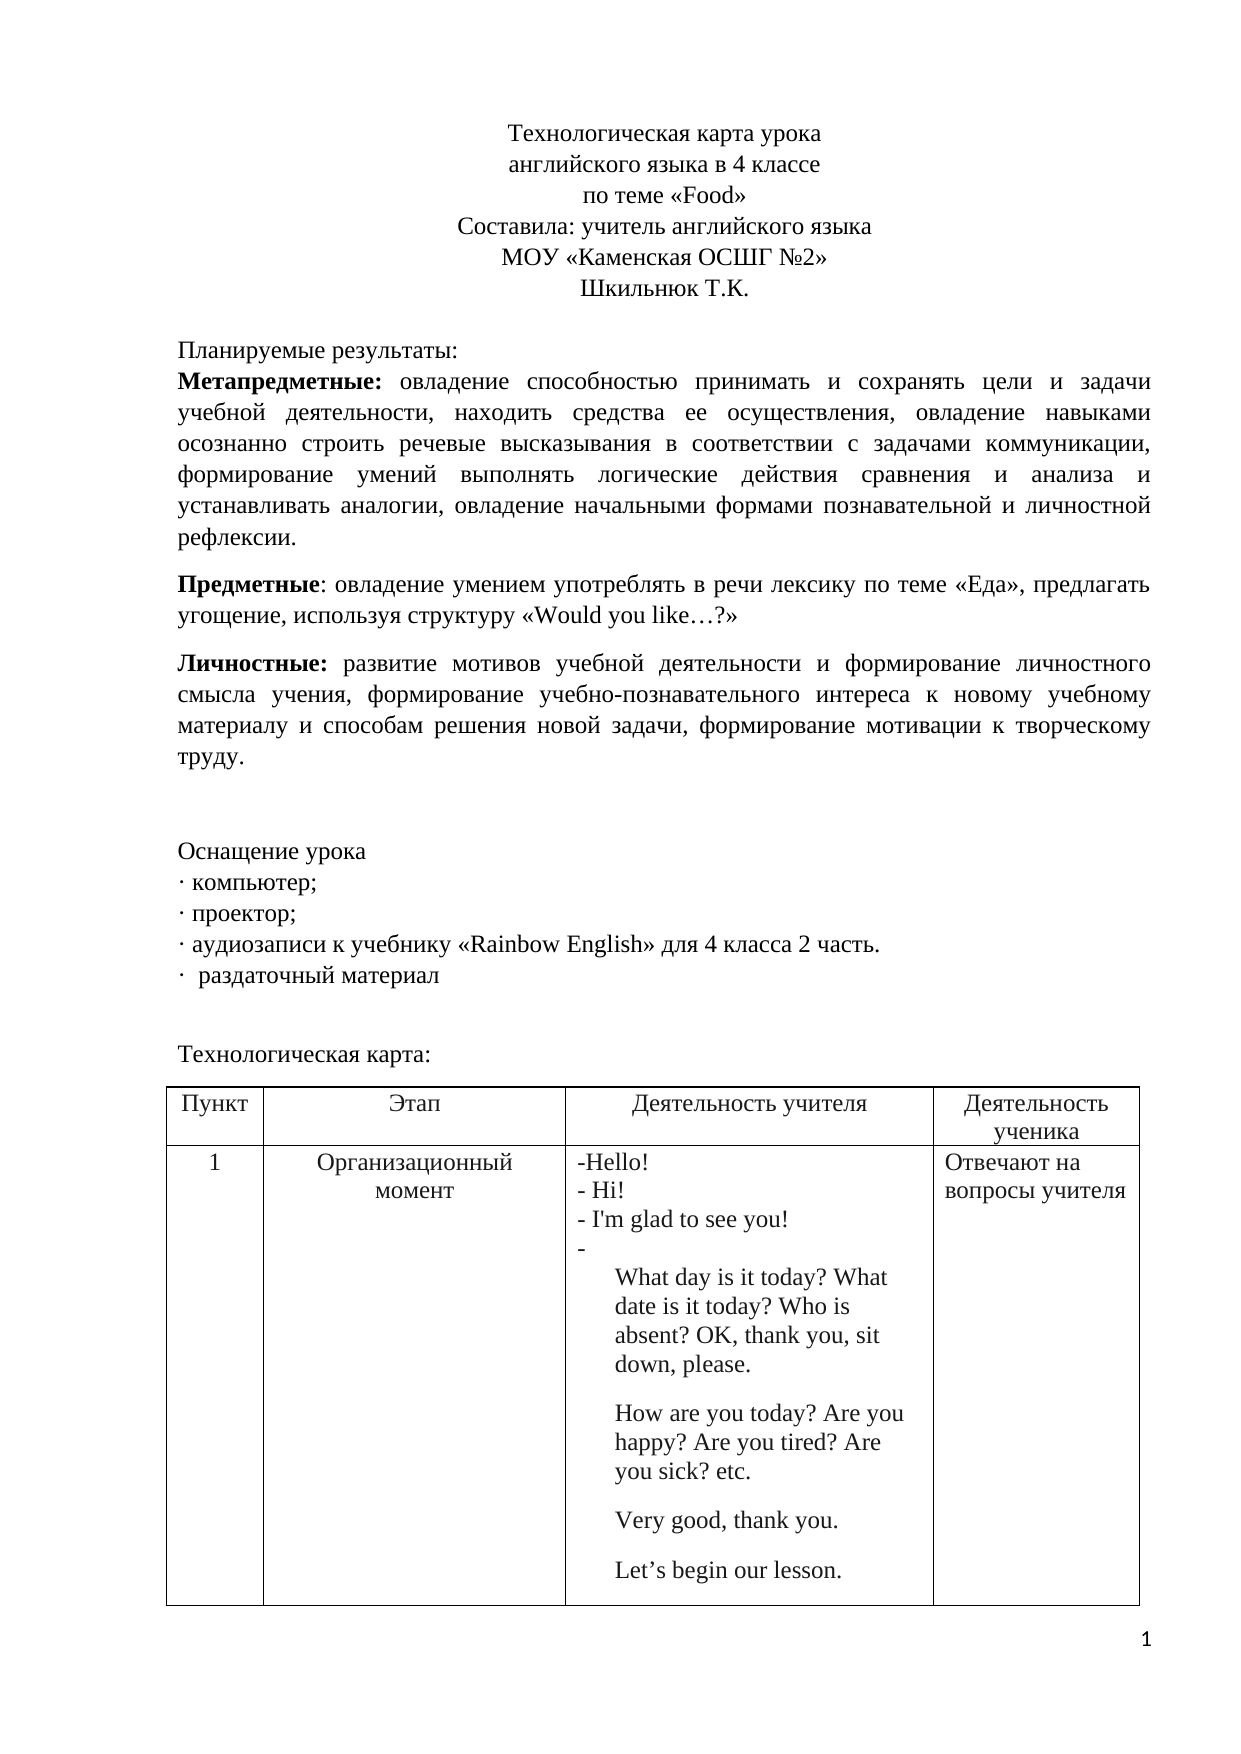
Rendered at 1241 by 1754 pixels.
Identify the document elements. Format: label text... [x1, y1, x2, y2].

text Технологическая карта: [177, 1039, 1152, 1067]
text МОУ «Каменская ОСШГ №2» [177, 242, 1152, 271]
text Личностные: развитие мотивов учебной деятельности и формирование личностного смысла учения, формирование учебно-познавательного интереса к новому учебному материалу и способам решения новой задачи, формирование мотивации к творческому труду. [177, 648, 1152, 770]
text Шкильнюк Т.К. [177, 273, 1152, 302]
text английского языка в 4 классе [177, 149, 1152, 178]
text Технологическая карта урока [177, 118, 1152, 147]
table_header Пункт [167, 1088, 263, 1145]
text · компьютер; [177, 867, 1152, 896]
table_header Этап [264, 1088, 565, 1145]
text · раздаточный материал [177, 960, 1152, 989]
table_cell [566, 1146, 933, 1604]
text Предметные: овладение умением употреблять в речи лексику по теме «Еда», предлагать угощение, используя структуру «Would you like…?» [177, 569, 1152, 629]
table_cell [264, 1146, 565, 1604]
table_cell 1 [167, 1146, 263, 1604]
table_header Деятельность учителя [566, 1088, 933, 1145]
text Составила: учитель английского языка [177, 211, 1152, 240]
text Планируемые результаты: [177, 335, 1152, 364]
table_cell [934, 1146, 1139, 1604]
text Оснащение урока [177, 836, 1152, 864]
text по теме «Food» [177, 180, 1152, 209]
table_header Деятельность ученика [934, 1088, 1139, 1145]
text · аудиозаписи к учебнику «Rainbow English» для 4 класса 2 часть. [177, 929, 1152, 958]
text · проектор; [177, 898, 1152, 927]
text Метапредметные: овладение способностью принимать и сохранять цели и задачи учебной деятельности, находить средства ее осуществления, овладение навыками осознанно строить речевые высказывания в соответствии с задачами коммуникации, формирование умений выполнять логические действия сравнения и анализа и устанавливать аналогии, овладение начальными формами познавательной и личностной рефлексии. [177, 366, 1152, 550]
